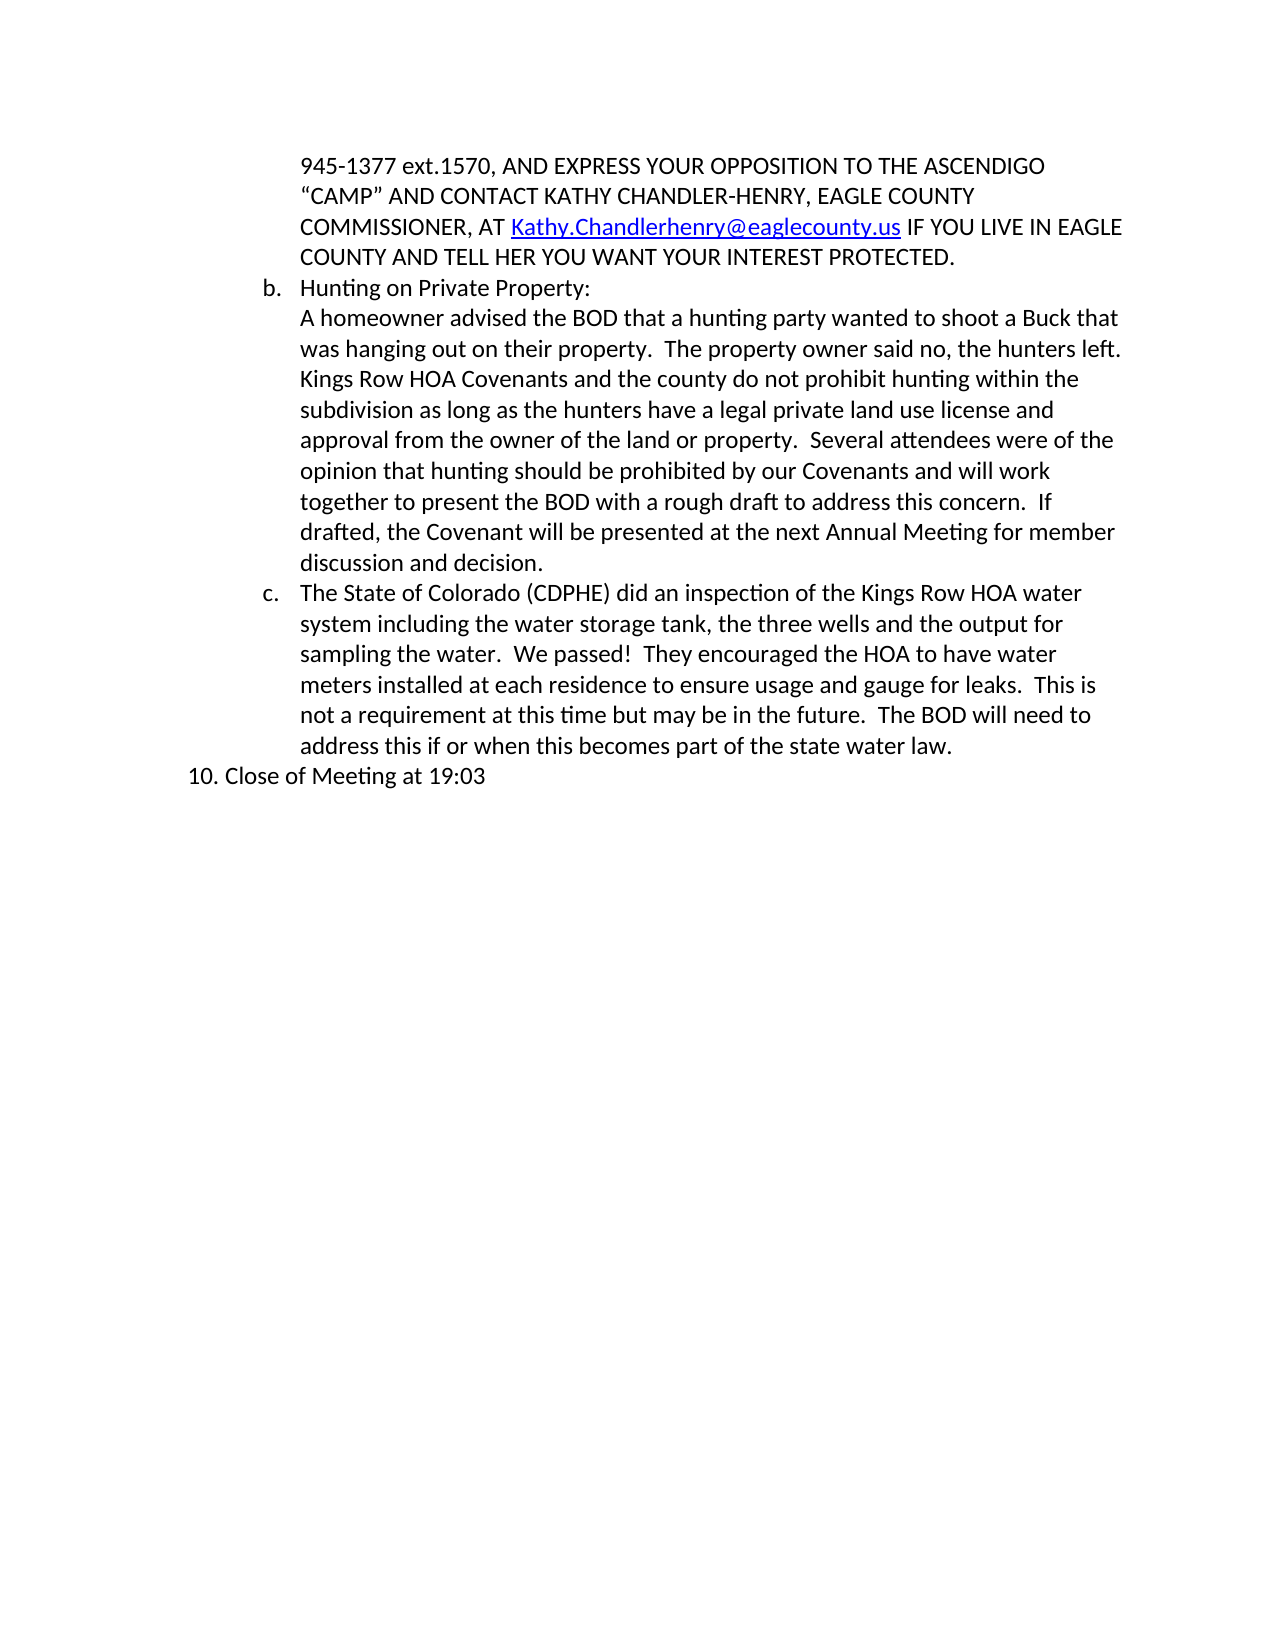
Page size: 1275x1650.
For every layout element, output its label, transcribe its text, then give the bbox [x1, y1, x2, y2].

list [262, 150, 1125, 272]
list Close of Meeting at 19:03 [187, 760, 1125, 791]
list The State of Colorado (CDPHE) did an inspection of the Kings Row HOA water system including the water storage tank, the three wells and the output for sampling the water. We passed! They encouraged the HOA to have water meters installed at each residence to ensure usage and gauge for leaks. This is not a requirement at this time but may be in the future. The BOD will need to address this if or when this becomes part of the state water law. [262, 577, 1125, 760]
list Hunting on Private Property: [262, 272, 1125, 303]
list A homeowner advised the BOD that a hunting party wanted to shoot a Buck that was hanging out on their property. The property owner said no, the hunters left. Kings Row HOA Covenants and the county do not prohibit hunting within the subdivision as long as the hunters have a legal private land use license and approval from the owner of the land or property. Several attendees were of the opinion that hunting should be prohibited by our Covenants and will work together to present the BOD with a rough draft to address this concern. If drafted, the Covenant will be presented at the next Annual Meeting for member discussion and decision. [300, 303, 1125, 577]
